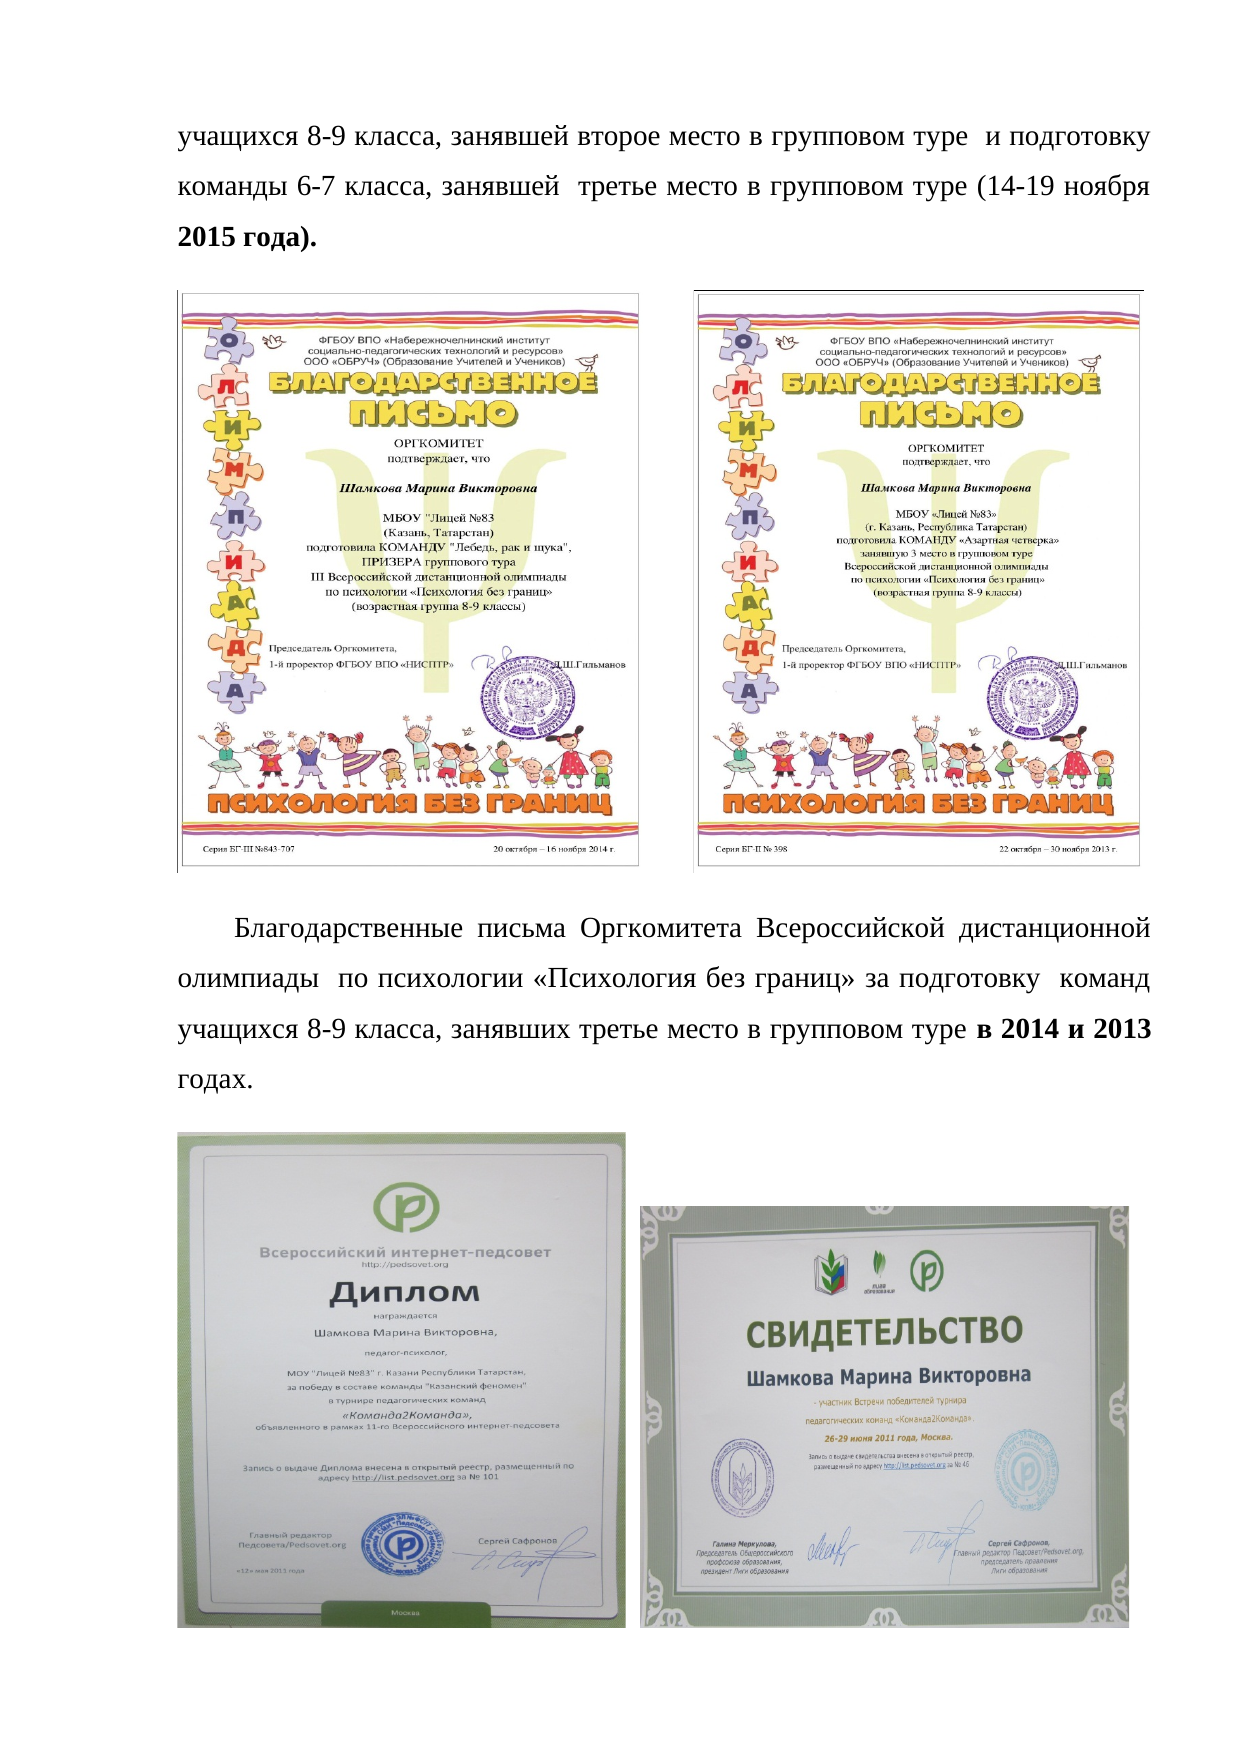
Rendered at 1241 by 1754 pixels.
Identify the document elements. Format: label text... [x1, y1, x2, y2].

picture [177, 1132, 626, 1628]
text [177, 118, 1152, 252]
picture [640, 1206, 1130, 1628]
picture [693, 290, 1144, 873]
text Благодарственные письма Оргкомитета Всероссийской дистанционной олимпиады по психологии «Психология без границ» за подготовку команд учащихся 8-9 класса, занявших третье место в групповом туре в 2014 и 2013 годах. [177, 910, 1152, 1095]
picture [177, 290, 643, 873]
